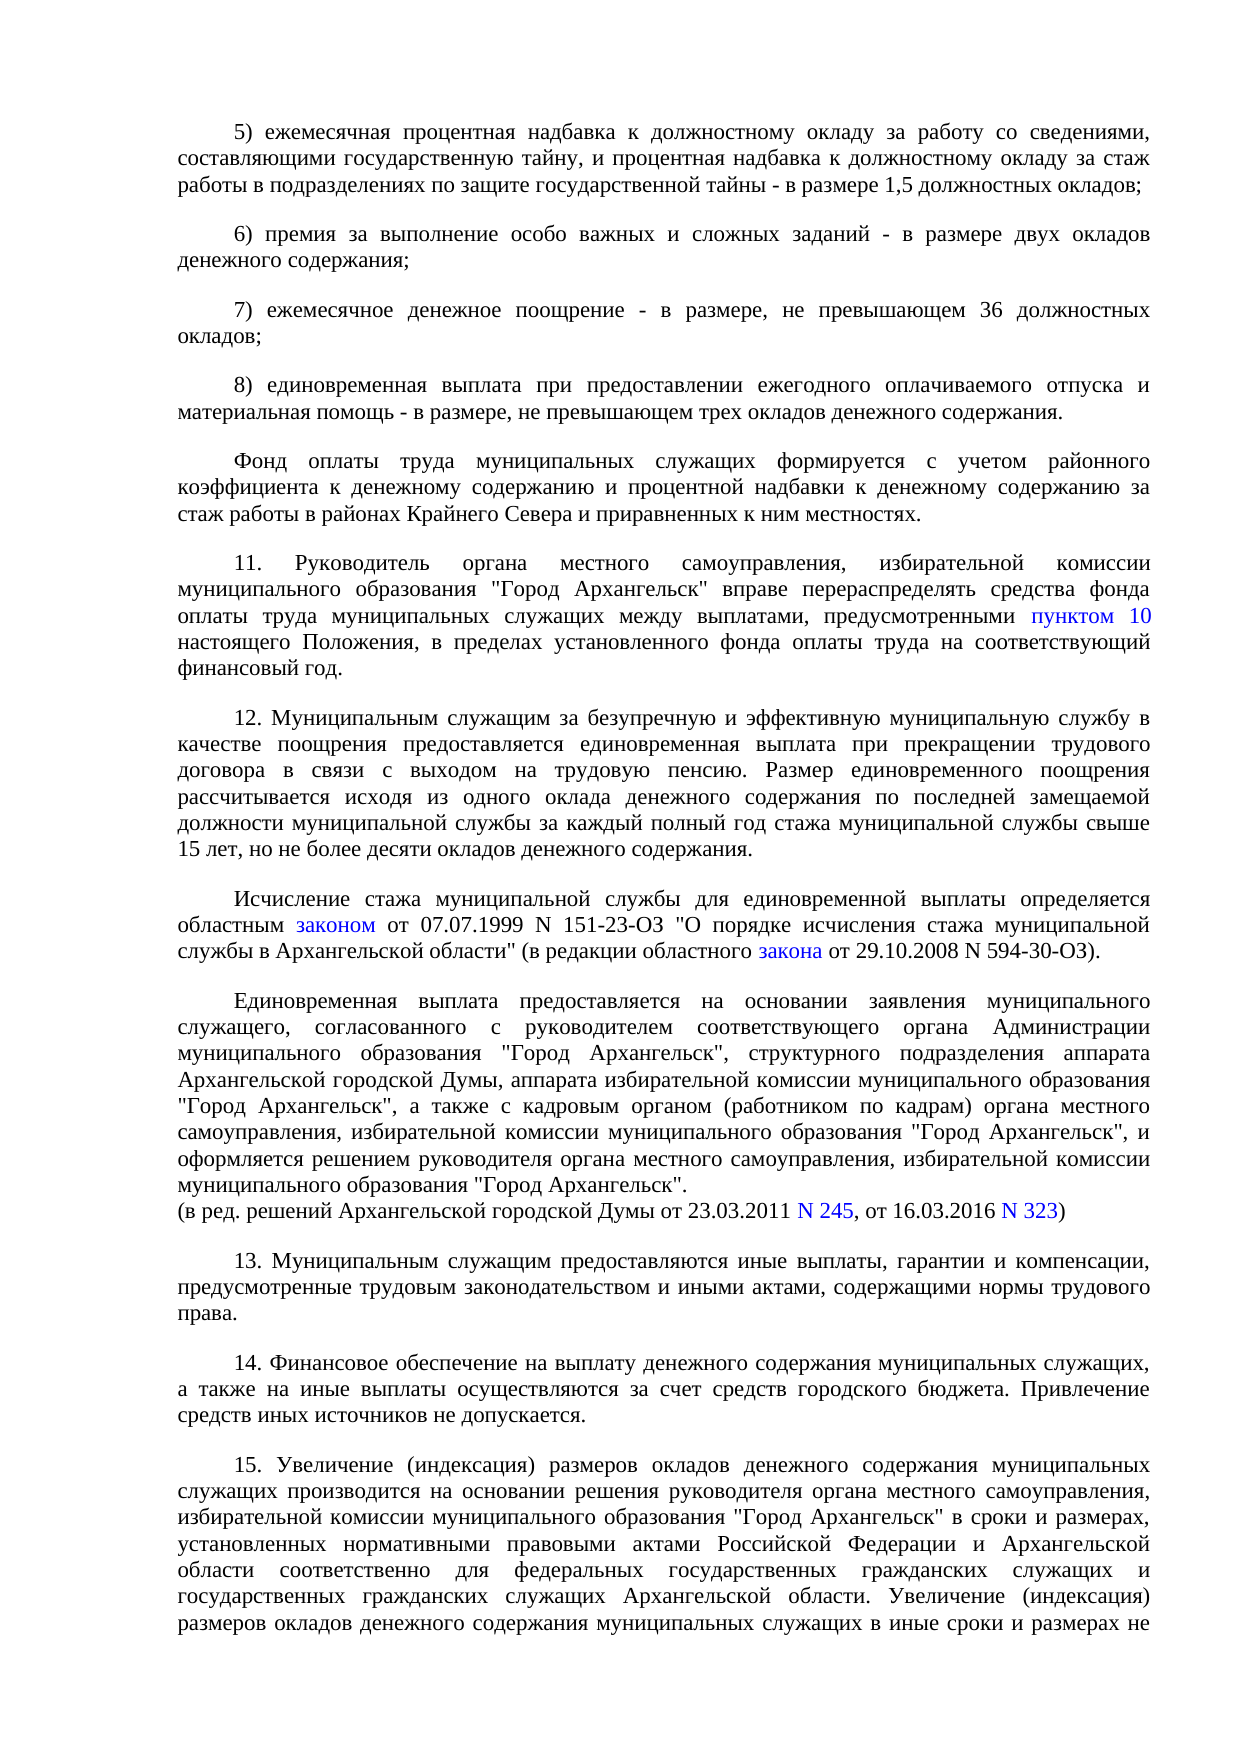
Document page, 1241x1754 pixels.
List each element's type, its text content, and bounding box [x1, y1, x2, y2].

text Единовременная выплата предоставляется на основании заявления муниципального служащего, согласованного с руководителем соответствующего органа Администрации муниципального образования "Город Архангельск", структурного подразделения аппарата Архангельской городской Думы, аппарата избирательной комиссии муниципального образования "Город Архангельск", а также с кадровым органом (работником по кадрам) органа местного самоуправления, избирательной комиссии муниципального образования "Город Архангельск", и оформляется решением руководителя органа местного самоуправления, избирательной комиссии муниципального образования "Город Архангельск". [177, 987, 1152, 1197]
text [177, 1451, 1152, 1635]
text 13. Муниципальным служащим предоставляются иные выплаты, гарантии и компенсации, предусмотренные трудовым законодательством и иными актами, содержащими нормы трудового права. [177, 1247, 1152, 1326]
text 12. Муниципальным служащим за безупречную и эффективную муниципальную службу в качестве поощрения предоставляется единовременная выплата при прекращении трудового договора в связи с выходом на трудовую пенсию. Размер единовременного поощрения рассчитывается исходя из одного оклада денежного содержания по последней замещаемой должности муниципальной службы за каждый полный год стажа муниципальной службы свыше 15 лет, но не более десяти окладов денежного содержания. [177, 704, 1152, 862]
text Исчисление стажа муниципальной службы для единовременной выплаты определяется областным законом от 07.07.1999 N 151-23-ОЗ "О порядке исчисления стажа муниципальной службы в Архангельской области" (в редакции областного закона от 29.10.2008 N 594-30-ОЗ). [177, 885, 1152, 964]
text 7) ежемесячное денежное поощрение - в размере, не превышающем 36 должностных окладов; [177, 296, 1152, 348]
text 6) премия за выполнение особо важных и сложных заданий - в размере двух окладов денежного содержания; [177, 220, 1152, 273]
text Фонд оплаты труда муниципальных служащих формируется с учетом районного коэффициента к денежному содержанию и процентной надбавки к денежному содержанию за стаж работы в районах Крайнего Севера и приравненных к ним местностях. [177, 447, 1152, 526]
text 8) единовременная выплата при предоставлении ежегодного оплачиваемого отпуска и материальная помощь - в размере, не превышающем трех окладов денежного содержания. [177, 371, 1152, 424]
text (в ред. решений Архангельской городской Думы от 23.03.2011 N 245, от 16.03.2016 N 323) [177, 1197, 1152, 1224]
text 11. Руководитель органа местного самоуправления, избирательной комиссии муниципального образования "Город Архангельск" вправе перераспределять средства фонда оплаты труда муниципальных служащих между выплатами, предусмотренными пунктом 10 настоящего Положения, в пределах установленного фонда оплаты труда на соответствующий финансовый год. [177, 549, 1152, 681]
text 5) ежемесячная процентная надбавка к должностному окладу за работу со сведениями, составляющими государственную тайну, и процентная надбавка к должностному окладу за стаж работы в подразделениях по защите государственной тайны - в размере 1,5 должностных окладов; [177, 118, 1152, 197]
text 14. Финансовое обеспечение на выплату денежного содержания муниципальных служащих, а также на иные выплаты осуществляются за счет средств городского бюджета. Привлечение средств иных источников не допускается. [177, 1349, 1152, 1428]
